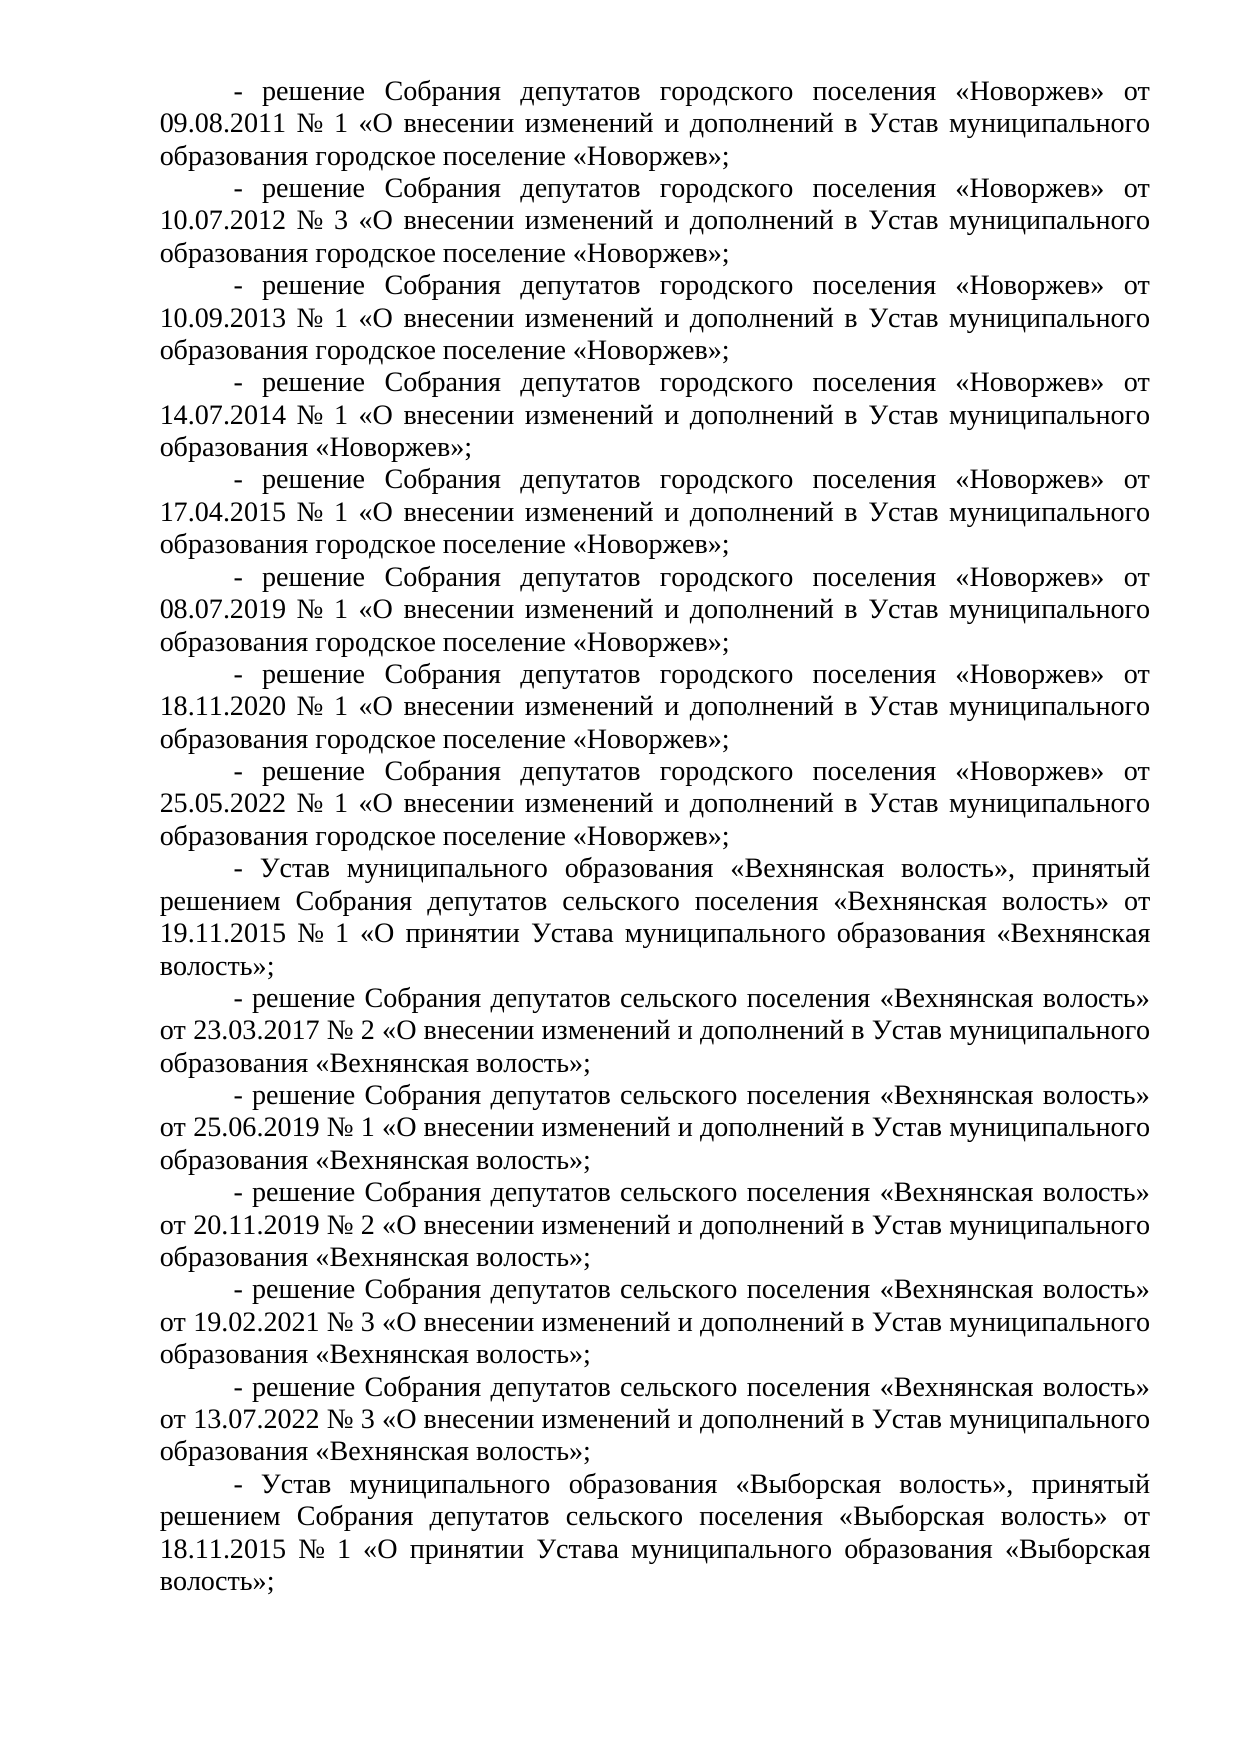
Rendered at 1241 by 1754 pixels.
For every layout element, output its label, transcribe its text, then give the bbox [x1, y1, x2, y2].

text - решение Собрания депутатов городского поселения «Новоржев» от 10.09.2013 № 1 «О внесении изменений и дополнений в Устав муниципального образования городское поселение «Новоржев»; [159, 268, 1152, 365]
text - решение Собрания депутатов сельского поселения «Вехнянская волость» от 19.02.2021 № 3 «О внесении изменений и дополнений в Устав муниципального образования «Вехнянская волость»; [159, 1272, 1152, 1370]
text - решение Собрания депутатов сельского поселения «Вехнянская волость» от 20.11.2019 № 2 «О внесении изменений и дополнений в Устав муниципального образования «Вехнянская волость»; [159, 1175, 1152, 1272]
text - решение Собрания депутатов городского поселения «Новоржев» от 09.08.2011 № 1 «О внесении изменений и дополнений в Устав муниципального образования городское поселение «Новоржев»; [159, 74, 1152, 171]
text - решение Собрания депутатов городского поселения «Новоржев» от 08.07.2019 № 1 «О внесении изменений и дополнений в Устав муниципального образования городское поселение «Новоржев»; [159, 560, 1152, 657]
text - решение Собрания депутатов сельского поселения «Вехнянская волость» от 23.03.2017 № 2 «О внесении изменений и дополнений в Устав муниципального образования «Вехнянская волость»; [159, 981, 1152, 1078]
text - решение Собрания депутатов городского поселения «Новоржев» от 25.05.2022 № 1 «О внесении изменений и дополнений в Устав муниципального образования городское поселение «Новоржев»; [159, 754, 1152, 851]
text - решение Собрания депутатов сельского поселения «Вехнянская волость» от 13.07.2022 № 3 «О внесении изменений и дополнений в Устав муниципального образования «Вехнянская волость»; [159, 1370, 1152, 1467]
text - Устав муниципального образования «Выборская волость», принятый решением Собрания депутатов сельского поселения «Выборская волость» от 18.11.2015 № 1 «О принятии Устава муниципального образования «Выборская волость»; [159, 1467, 1152, 1596]
text - решение Собрания депутатов сельского поселения «Вехнянская волость» от 25.06.2019 № 1 «О внесении изменений и дополнений в Устав муниципального образования «Вехнянская волость»; [159, 1078, 1152, 1175]
text - Устав муниципального образования «Вехнянская волость», принятый решением Собрания депутатов сельского поселения «Вехнянская волость» от 19.11.2015 № 1 «О принятии Устава муниципального образования «Вехнянская волость»; [159, 851, 1152, 981]
text - решение Собрания депутатов городского поселения «Новоржев» от 10.07.2012 № 3 «О внесении изменений и дополнений в Устав муниципального образования городское поселение «Новоржев»; [159, 171, 1152, 268]
text - решение Собрания депутатов городского поселения «Новоржев» от 17.04.2015 № 1 «О внесении изменений и дополнений в Устав муниципального образования городское поселение «Новоржев»; [159, 463, 1152, 560]
text - решение Собрания депутатов городского поселения «Новоржев» от 18.11.2020 № 1 «О внесении изменений и дополнений в Устав муниципального образования городское поселение «Новоржев»; [159, 657, 1152, 754]
text - решение Собрания депутатов городского поселения «Новоржев» от 14.07.2014 № 1 «О внесении изменений и дополнений в Устав муниципального образования «Новоржев»; [159, 365, 1152, 463]
